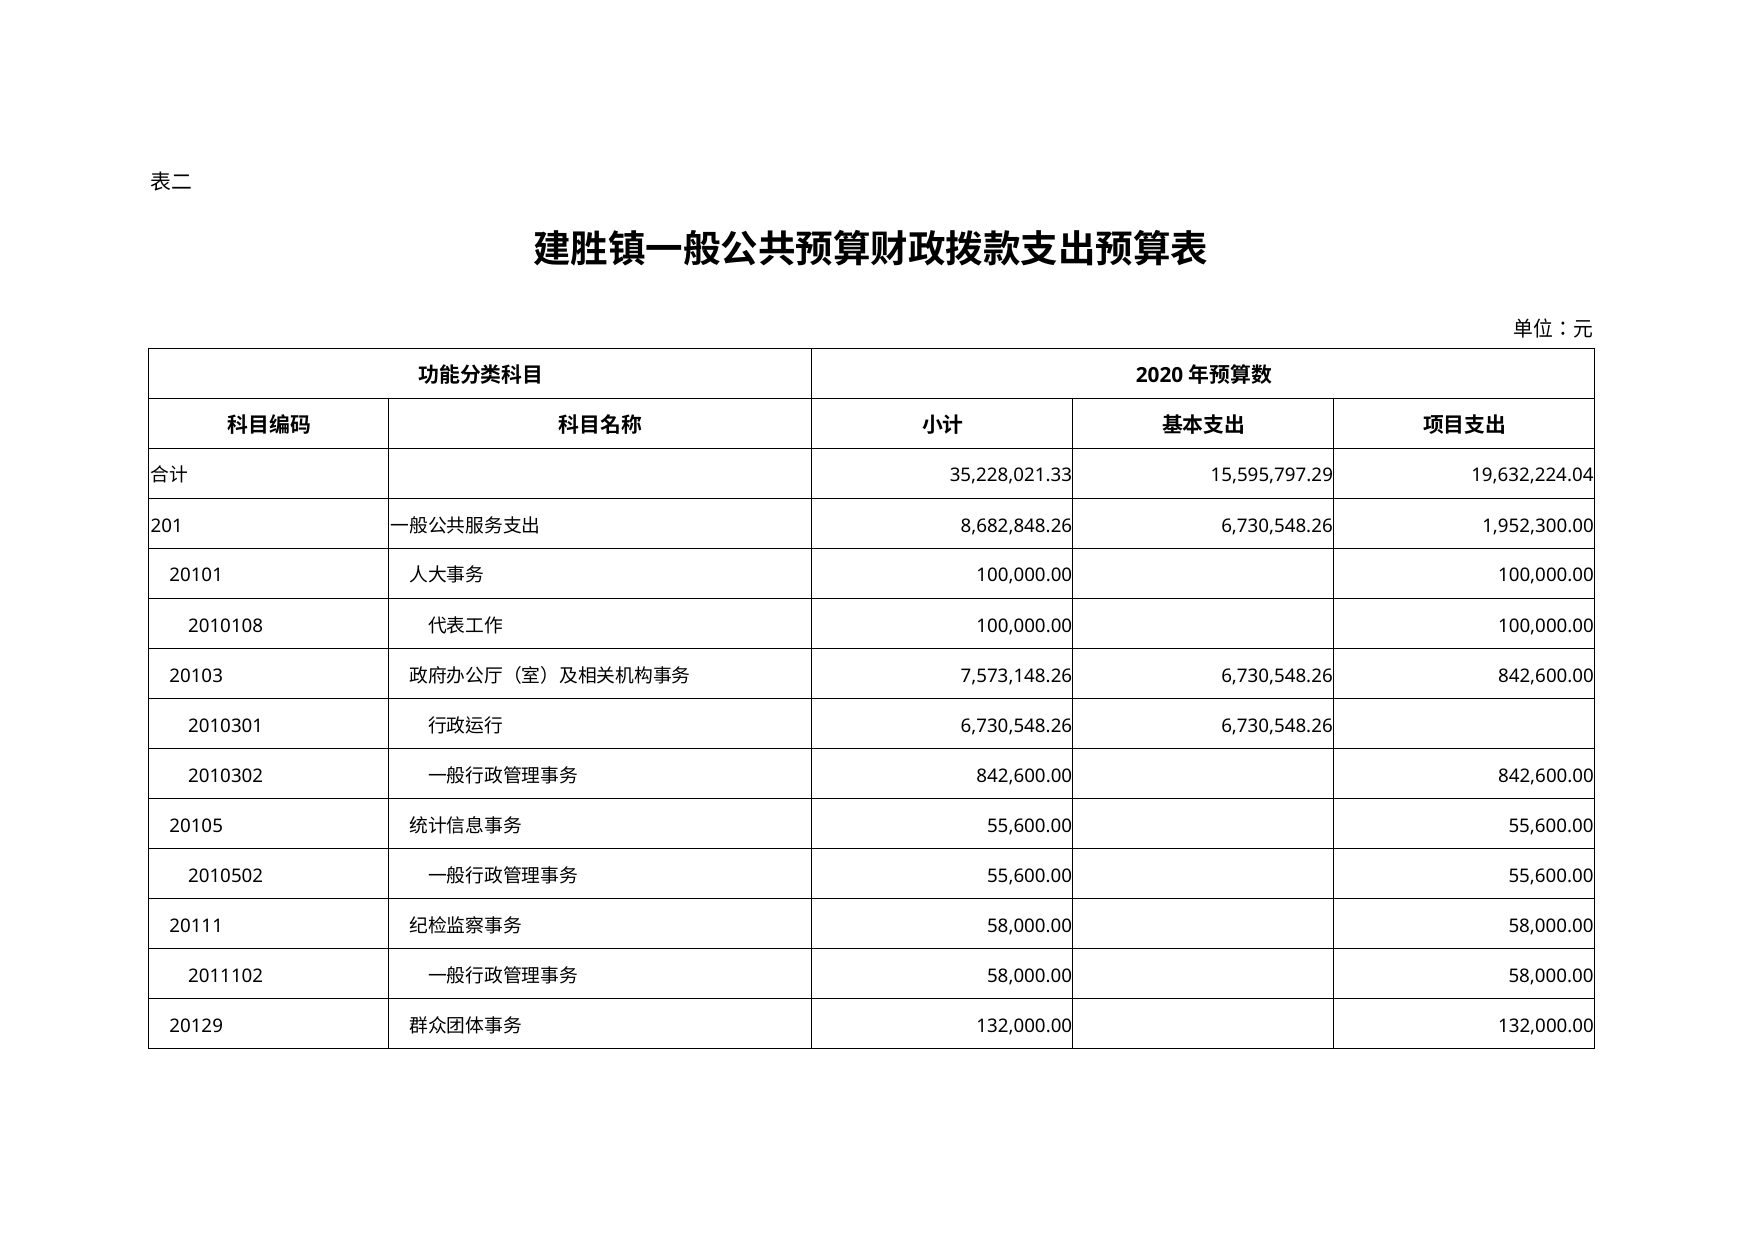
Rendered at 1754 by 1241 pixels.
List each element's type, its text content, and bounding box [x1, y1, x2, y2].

table_cell 代表工作 [389, 599, 811, 648]
table_cell 纪检监察事务 [389, 899, 811, 948]
table_cell 一般行政管理事务 [389, 949, 811, 998]
table_cell 132,000.00 [812, 999, 1072, 1048]
table_cell 合计 [149, 449, 388, 498]
table_cell 20129 [149, 999, 388, 1048]
table_cell 2010108 [149, 599, 388, 648]
table_cell 15,595,797.29 [1073, 449, 1333, 498]
table_cell 201 [149, 499, 388, 548]
table_cell 55,600.00 [1334, 799, 1594, 848]
table_cell [1073, 799, 1333, 848]
table_cell 55,600.00 [812, 849, 1072, 898]
table_cell 行政运行 [389, 699, 811, 748]
table_cell 一般行政管理事务 [389, 849, 811, 898]
table_cell 55,600.00 [1334, 849, 1594, 898]
table_cell 7,573,148.26 [812, 649, 1072, 698]
table_cell 科目编码 [149, 399, 388, 447]
table_cell [1073, 549, 1333, 598]
table_cell 2010302 [149, 749, 388, 798]
table_cell 群众团体事务 [389, 999, 811, 1048]
table_cell 100,000.00 [812, 599, 1072, 648]
table_cell 6,730,548.26 [1073, 699, 1333, 748]
table_cell [1073, 999, 1333, 1048]
table_cell 58,000.00 [1334, 899, 1594, 948]
table_cell [389, 449, 811, 498]
table_cell 人大事务 [389, 549, 811, 598]
table_header 功能分类科目 [149, 349, 811, 397]
table_cell 2011102 [149, 949, 388, 998]
table_cell 20111 [149, 899, 388, 948]
table_cell [1073, 949, 1333, 998]
table_cell 小计 [812, 399, 1072, 447]
table_cell [1334, 699, 1594, 748]
table_cell [1073, 749, 1333, 798]
table_cell 1,952,300.00 [1334, 499, 1594, 548]
table_cell 一般行政管理事务 [389, 749, 811, 798]
table_cell 58,000.00 [812, 899, 1072, 948]
subtitle 建胜镇一般公共预算财政拨款支出预算表 [533, 223, 1633, 274]
table_cell 统计信息事务 [389, 799, 811, 848]
table_cell 35,228,021.33 [812, 449, 1072, 498]
table_cell 842,600.00 [1334, 649, 1594, 698]
table_cell 6,730,548.26 [1073, 499, 1333, 548]
table_cell 20101 [149, 549, 388, 598]
table_cell [1073, 599, 1333, 648]
table_cell [1073, 849, 1333, 898]
table_cell 132,000.00 [1334, 999, 1594, 1048]
table_cell 2010502 [149, 849, 388, 898]
table_cell 842,600.00 [1334, 749, 1594, 798]
table_cell 55,600.00 [812, 799, 1072, 848]
table_cell 58,000.00 [812, 949, 1072, 998]
table_cell 2010301 [149, 699, 388, 748]
table_cell 19,632,224.04 [1334, 449, 1594, 498]
text 单位：元 [127, 314, 1593, 343]
table_cell 100,000.00 [1334, 549, 1594, 598]
table_cell 8,682,848.26 [812, 499, 1072, 548]
table_cell 6,730,548.26 [812, 699, 1072, 748]
table_cell 100,000.00 [812, 549, 1072, 598]
table_cell 100,000.00 [1334, 599, 1594, 648]
table_cell 一般公共服务支出 [389, 499, 811, 548]
table_cell 基本支出 [1073, 399, 1333, 447]
table_cell 58,000.00 [1334, 949, 1594, 998]
table_cell 20103 [149, 649, 388, 698]
table_cell 842,600.00 [812, 749, 1072, 798]
table_cell 20105 [149, 799, 388, 848]
table_cell 科目名称 [389, 399, 811, 447]
text 表二 [150, 167, 1633, 195]
table_cell 政府办公厅（室）及相关机构事务 [389, 649, 811, 698]
table_cell [1073, 899, 1333, 948]
table_header 2020 年预算数 [812, 349, 1594, 397]
table_cell 项目支出 [1334, 399, 1594, 447]
table_cell 6,730,548.26 [1073, 649, 1333, 698]
